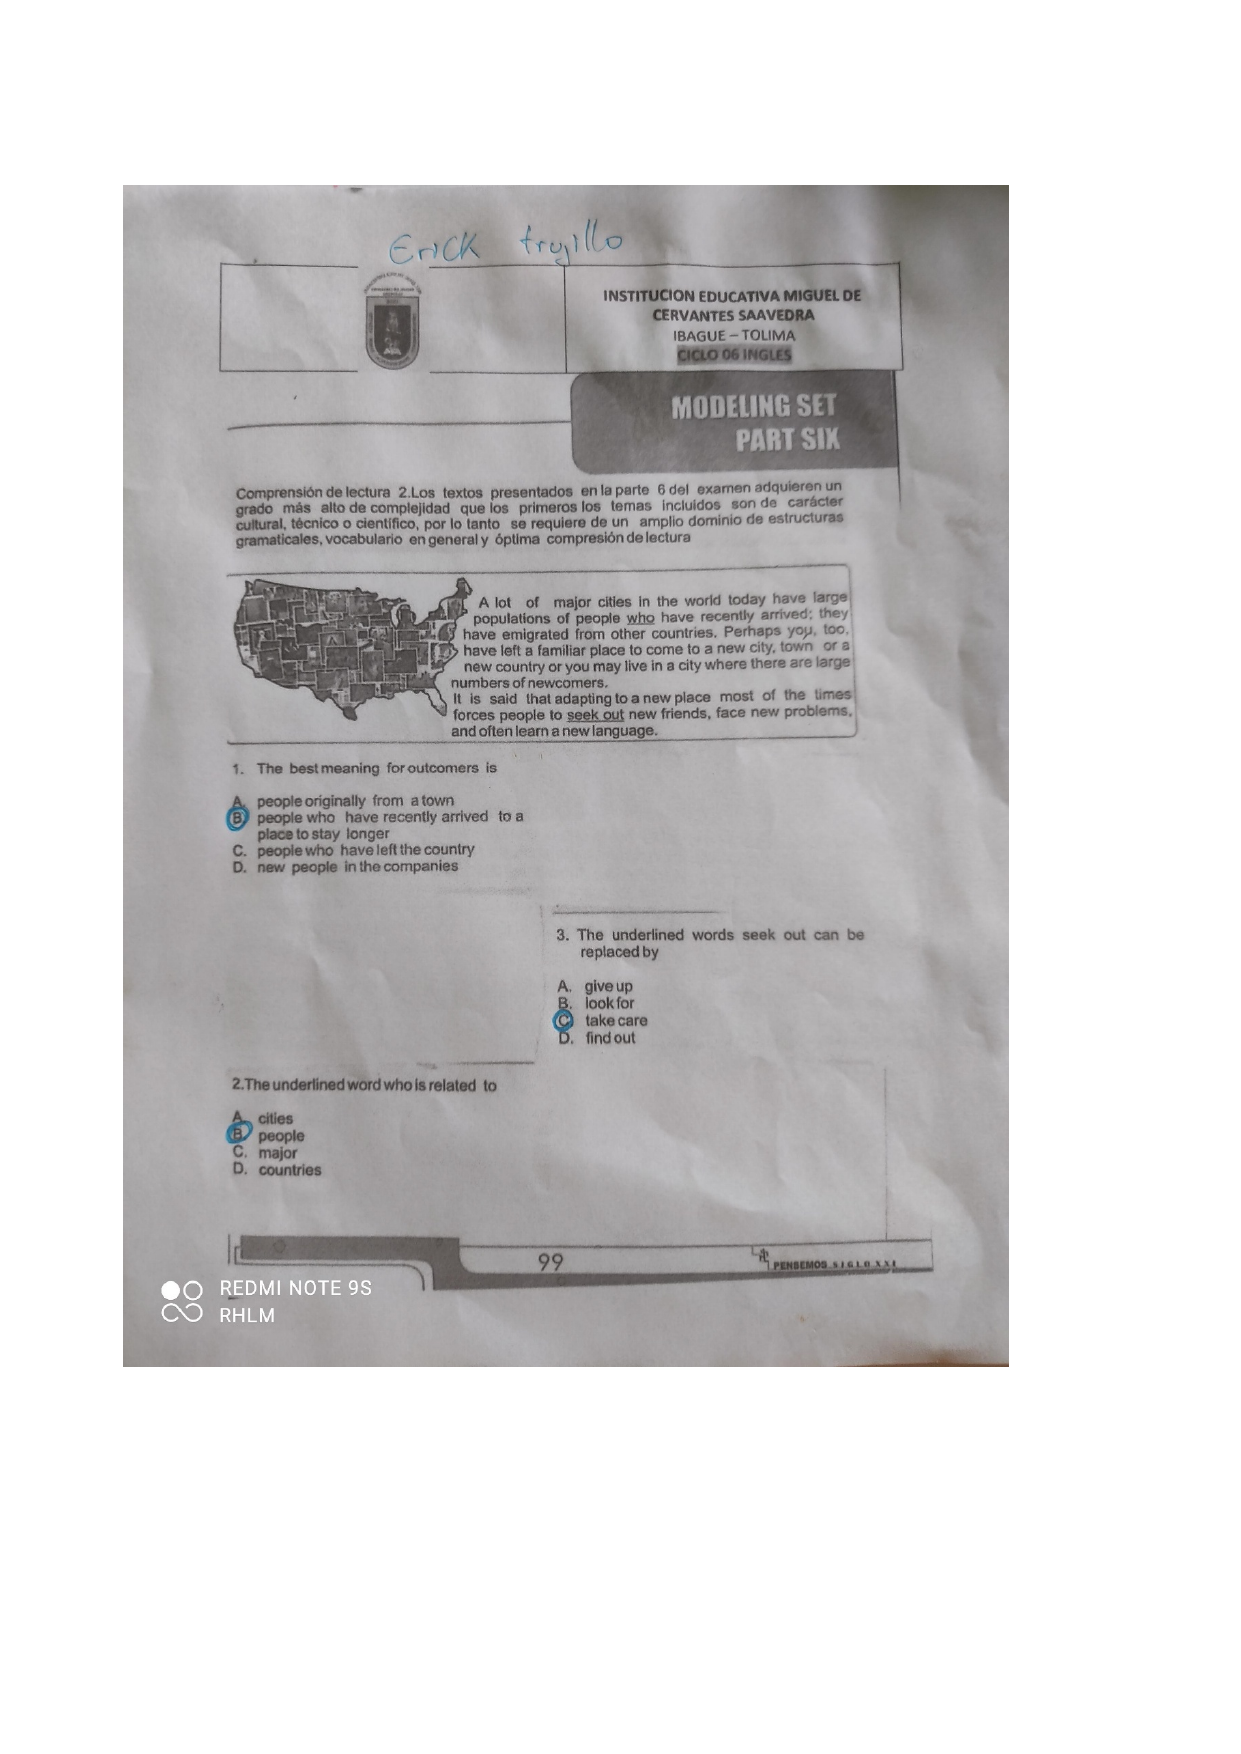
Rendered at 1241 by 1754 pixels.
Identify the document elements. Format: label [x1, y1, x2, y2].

picture [123, 185, 1009, 1367]
